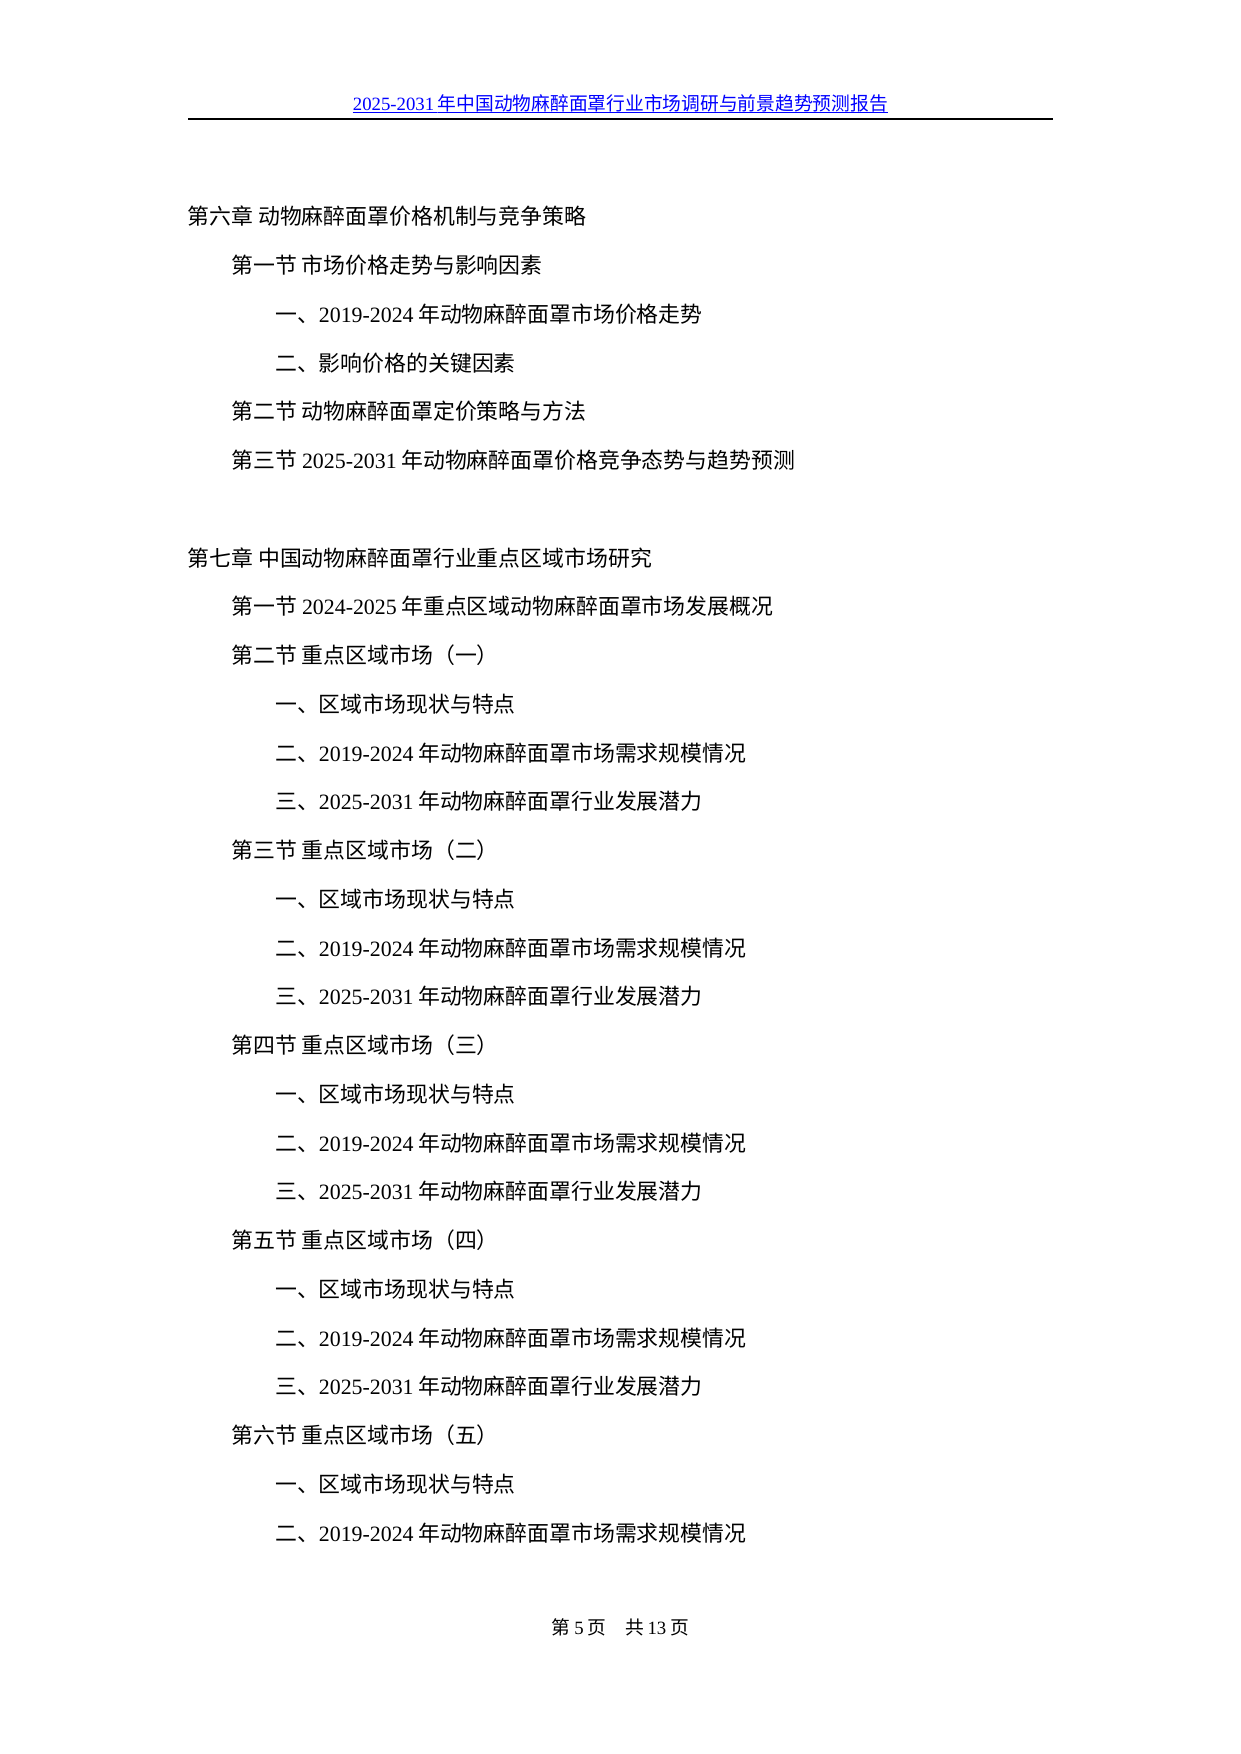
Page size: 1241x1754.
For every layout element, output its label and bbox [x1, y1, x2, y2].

text [187, 150, 1053, 1548]
